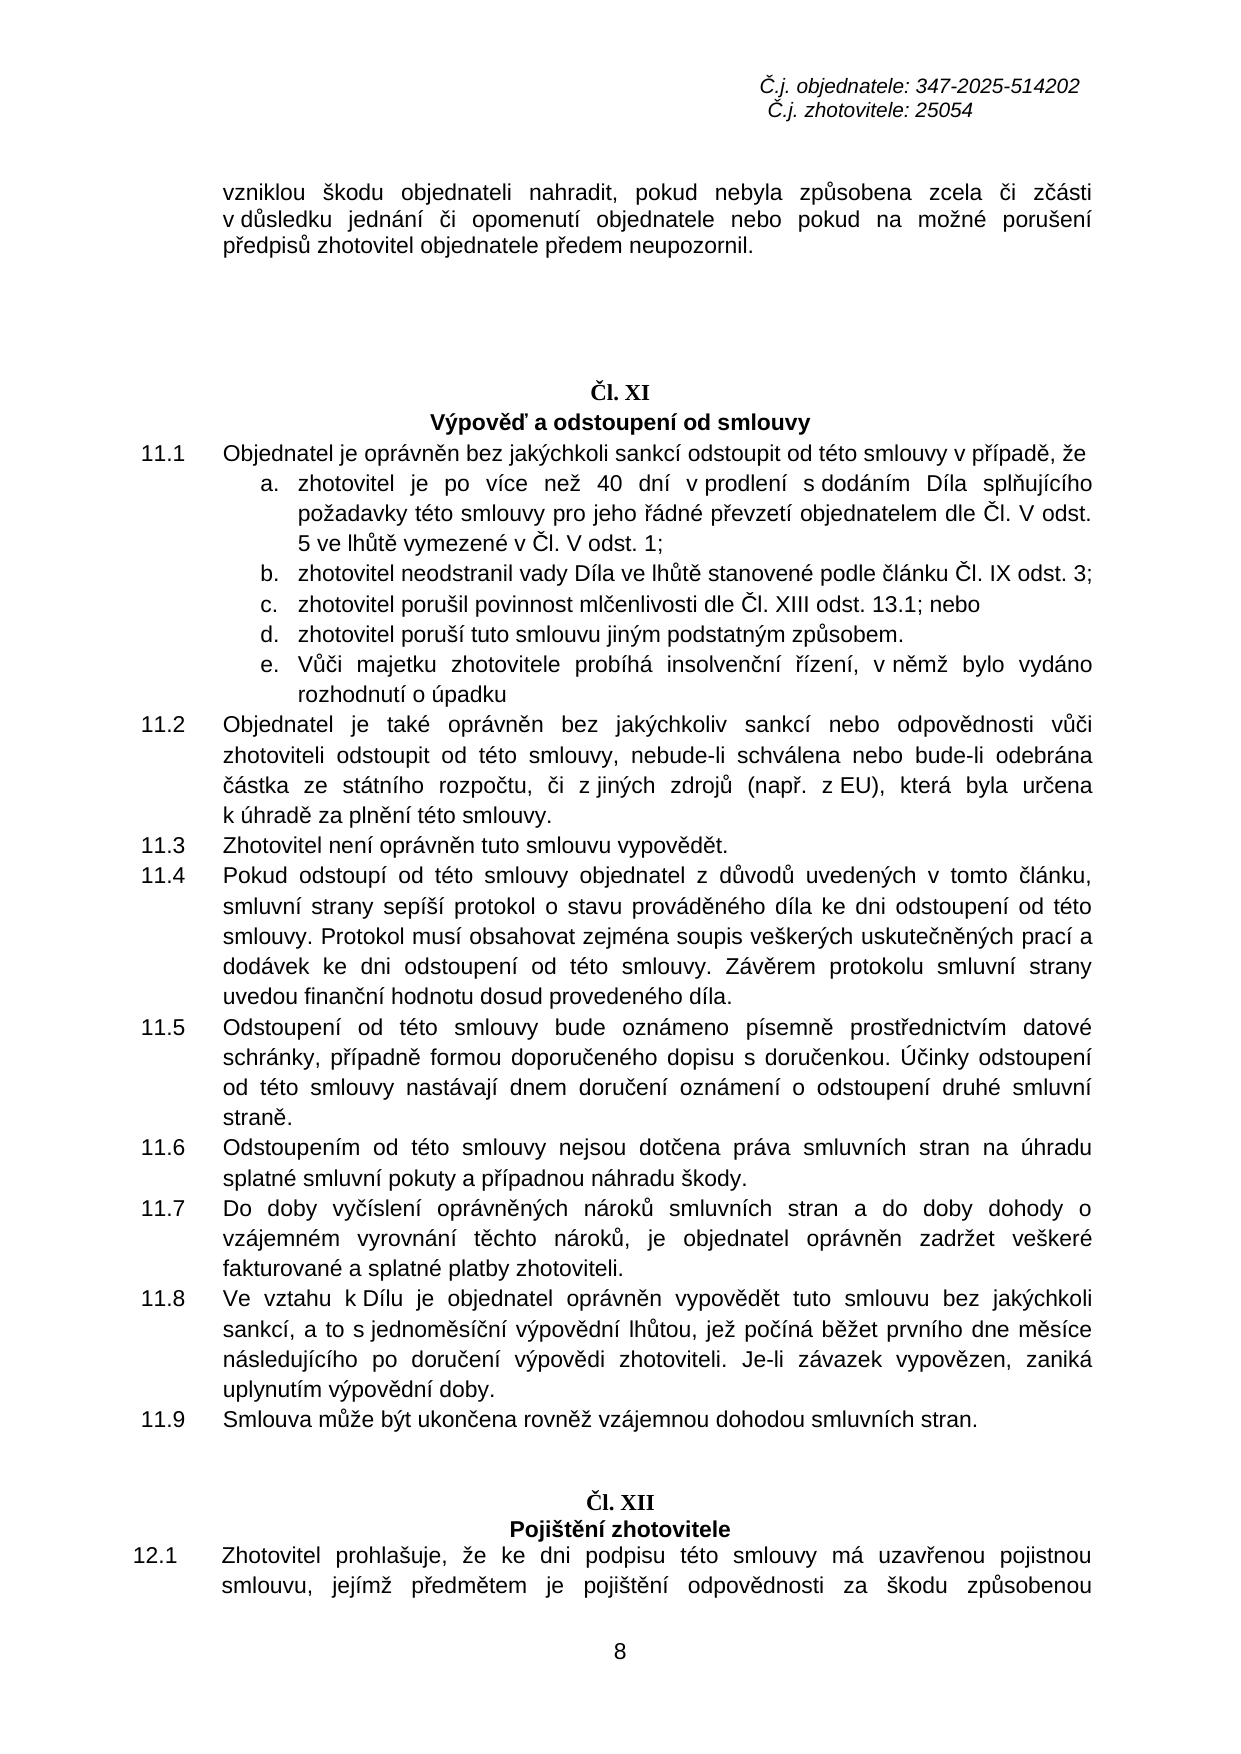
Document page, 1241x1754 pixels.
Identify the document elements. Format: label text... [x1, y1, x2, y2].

list Vůči majetku zhotovitele probíhá insolvenční řízení, v němž bylo vydáno rozhodnutí o úpadku [260, 651, 1093, 708]
list Objednatel je také oprávněn bez jakýchkoliv sankcí nebo odpovědnosti vůči zhotoviteli odstoupit od této smlouvy, nebude-li schválena nebo bude-li odebrána částka ze státního rozpočtu, či z jiných zdrojů (např. z EU), která byla určena k úhradě za plnění této smlouvy. [185, 711, 1093, 828]
list Výpověď a odstoupení od smlouvy [148, 379, 1093, 436]
list Do doby vyčíslení oprávněných nároků smluvních stran a do doby dohody o vzájemném vyrovnání těchto nároků, je objednatel oprávněn zadržet veškeré fakturované a splatné platby zhotoviteli. [185, 1195, 1093, 1282]
list Odstoupení od této smlouvy bude oznámeno písemně prostřednictvím datové schránky, případně formou doporučeného dopisu s doručenkou. Účinky odstoupení od této smlouvy nastávají dnem doručení oznámení o odstoupení druhé smluvní straně. [185, 1013, 1093, 1131]
list Zhotovitel není oprávněn tuto smlouvu vypovědět. [185, 832, 1093, 859]
list zhotovitel neodstranil vady Díla ve lhůtě stanovené podle článku Čl. IX odst. 3; [260, 560, 1093, 587]
list zhotovitel poruší tuto smlouvu jiným podstatným způsobem. [260, 621, 1093, 647]
list zhotovitel je po více než 40 dní v prodlení s dodáním Díla splňujícího požadavky této smlouvy pro jeho řádné převzetí objednatelem dle Čl. V odst. 5 ve lhůtě vymezené v Čl. V odst. 1; [260, 470, 1093, 557]
list Pokud odstoupí od této smlouvy objednatel z důvodů uvedených v tomto článku, smluvní strany sepíší protokol o stavu prováděného díla ke dni odstoupení od této smlouvy. Protokol musí obsahovat zejména soupis veškerých uskutečněných prací a dodávek ke dni odstoupení od této smlouvy. Závěrem protokolu smluvní strany uvedou finanční hodnotu dosud provedeného díla. [185, 862, 1093, 1010]
list Ve vztahu k Dílu je objednatel oprávněn vypovědět tuto smlouvu bez jakýchkoli sankcí, a to s jednoměsíční výpovědní lhůtou, jež počíná běžet prvního dne měsíce následujícího po doručení výpovědi zhotoviteli. Je-li závazek vypovězen, zaniká uplynutím výpovědní doby. [185, 1285, 1093, 1402]
list Smlouva může být ukončena rovněž vzájemnou dohodou smluvních stran. [185, 1406, 1093, 1433]
text Pojištění zhotovitele [148, 1516, 1093, 1542]
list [185, 179, 1093, 258]
list zhotovitel porušil povinnost mlčenlivosti dle Čl. XIII odst. 13.1; nebo [260, 591, 1093, 617]
list Odstoupením od této smlouvy nejsou dotčena práva smluvních stran na úhradu splatné smluvní pokuty a případnou náhradu škody. [185, 1134, 1093, 1191]
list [177, 1542, 1093, 1598]
list Objednatel je oprávněn bez jakýchkoli sankcí odstoupit od této smlouvy v případě, že [185, 439, 1093, 466]
